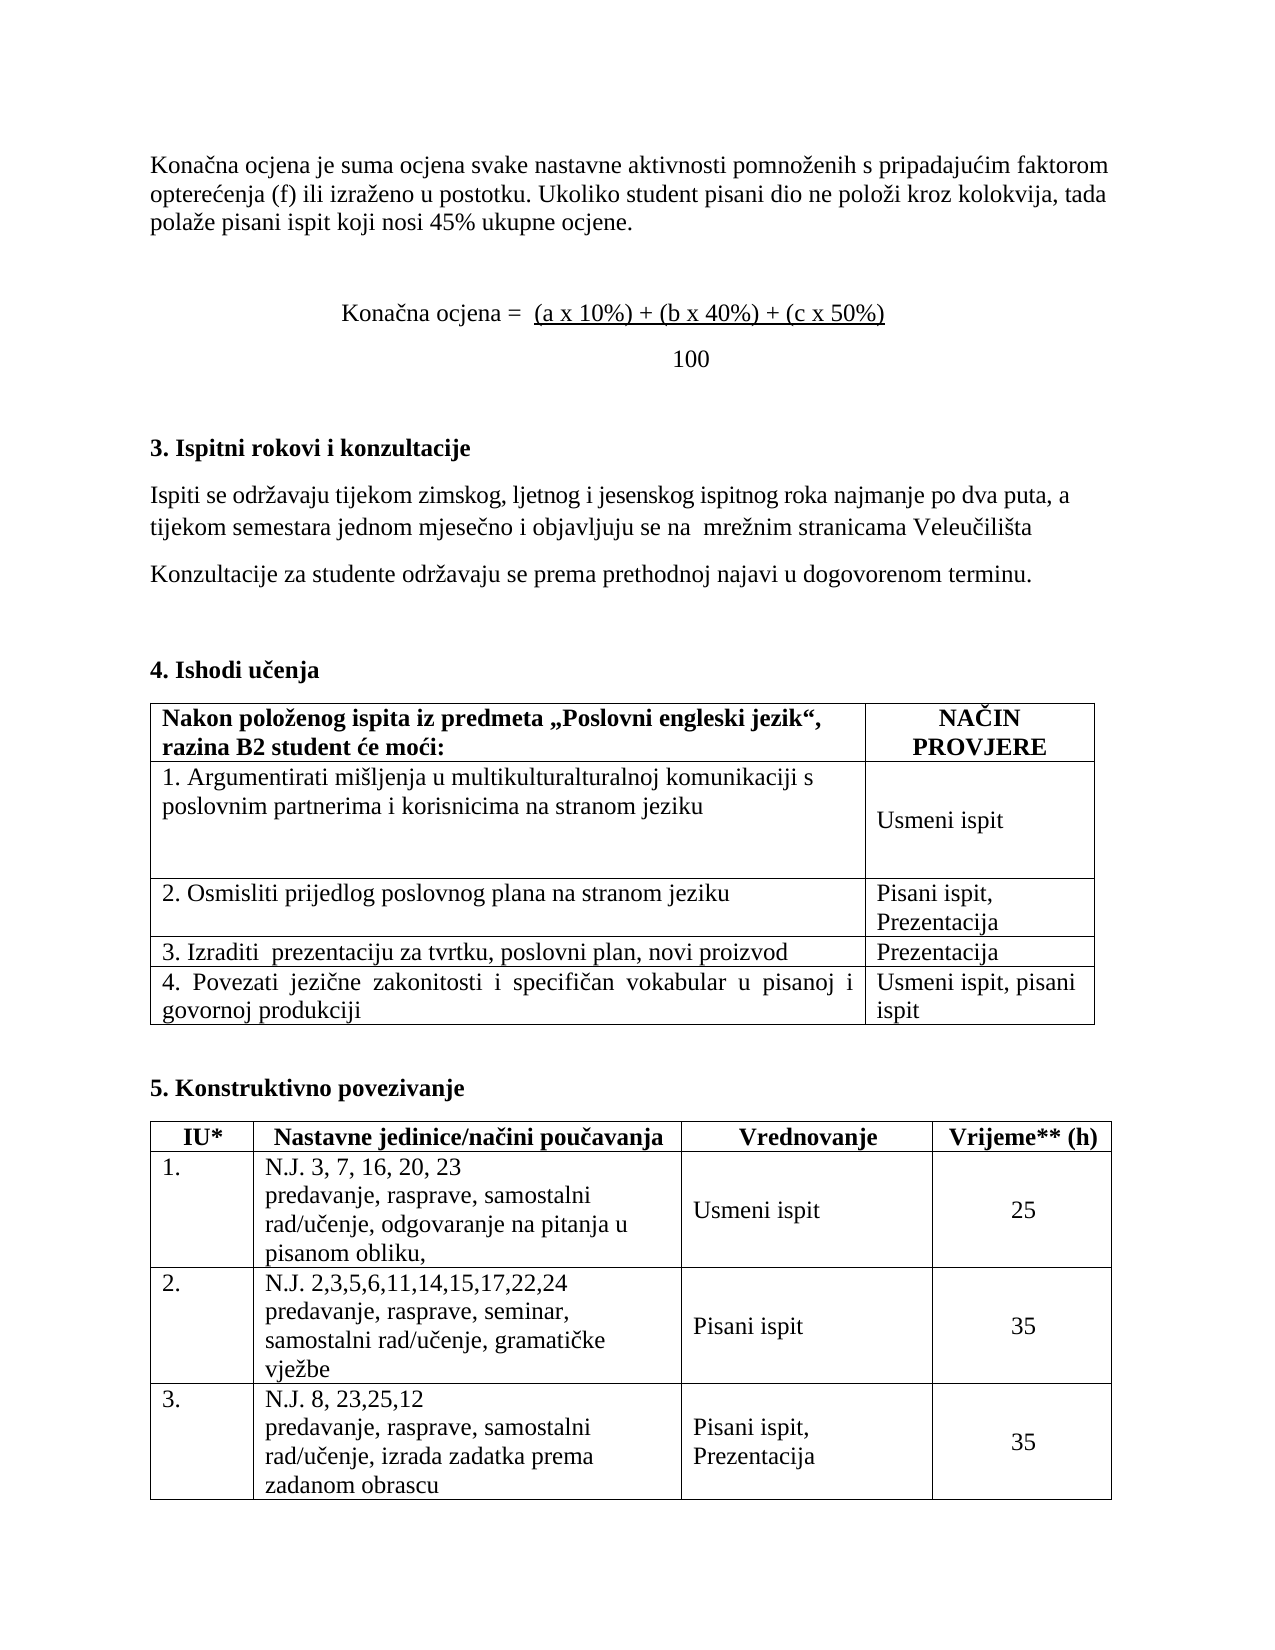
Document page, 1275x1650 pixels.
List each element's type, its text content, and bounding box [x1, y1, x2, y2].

table_cell Pisani ispit, Prezentacija [682, 1384, 932, 1499]
text 4. Ishodi učenja [150, 655, 1125, 683]
text Konačna ocjena je suma ocjena svake nastavne aktivnosti pomnoženih s pripadajućim faktorom opterećenja (f) ili izraženo u postotku. Ukoliko student pisani dio ne položi kroz kolokvija, tada polaže pisani ispit koji nosi 45% ukupne ocjene. [150, 150, 1125, 236]
table_cell 2. [151, 1268, 253, 1383]
table_header Nastavne jedinice/načini poučavanja [254, 1122, 681, 1151]
table_cell Usmeni ispit [682, 1152, 932, 1267]
table_cell Pisani ispit [682, 1268, 932, 1383]
table_header IU* [151, 1122, 253, 1151]
text 3. Ispitni rokovi i konzultacije [150, 433, 1127, 462]
text 5. Konstruktivno povezivanje [150, 1073, 1127, 1102]
table_header NAČIN PROVJERE [866, 704, 1094, 761]
table_cell N.J. 3, 7, 16, 20, 23 predavanje, rasprave, samostalni rad/učenje, odgovaranje na pitanja u pisanom obliku, [254, 1152, 681, 1267]
text Konzultacije za studente održavaju se prema prethodnoj najavi u dogovorenom terminu. [150, 559, 1127, 588]
text 100 [150, 344, 1075, 372]
table_cell Usmeni ispit, pisani ispit [866, 967, 1094, 1024]
table_cell Usmeni ispit [866, 762, 1094, 877]
table_cell 35 [933, 1268, 1111, 1383]
text Ispiti se održavaju tijekom zimskog, ljetnog i jesenskog ispitnog roka najmanje po dva puta, a tijekom semestara jednom mjesečno i objavljuju se na mrežnim stranicama Veleučilišta [150, 481, 1127, 540]
table_header Vrednovanje [682, 1122, 932, 1151]
table_cell 3. [151, 1384, 253, 1499]
table_cell 4. Povezati jezične zakonitosti i specifičan vokabular u pisanoj i govornoj produkciji [151, 967, 865, 1024]
table_cell 3. Izraditi prezentaciju za tvrtku, poslovni plan, novi proizvod [151, 937, 865, 966]
table_cell 35 [933, 1384, 1111, 1499]
table_header Nakon položenog ispita iz predmeta „Poslovni engleski jezik“, razina B2 student će moći: [151, 704, 865, 761]
table_cell N.J. 8, 23,25,12 predavanje, rasprave, samostalni rad/učenje, izrada zadatka prema zadanom obrascu [254, 1384, 681, 1499]
table_cell 1. [151, 1152, 253, 1267]
table_cell 25 [933, 1152, 1111, 1267]
table_cell 1. Argumentirati mišljenja u multikulturalturalnoj komunikaciji s poslovnim partnerima i korisnicima na stranom jeziku [151, 762, 865, 877]
table_cell Prezentacija [866, 937, 1094, 966]
table_cell N.J. 2,3,5,6,11,14,15,17,22,24 predavanje, rasprave, seminar, samostalni rad/učenje, gramatičke vježbe [254, 1268, 681, 1383]
table_cell 2. Osmisliti prijedlog poslovnog plana na stranom jeziku [151, 879, 865, 936]
text Konačna ocjena = (a x 10%) + (b x 40%) + (c x 50%) [150, 298, 1075, 327]
table_cell Pisani ispit, Prezentacija [866, 879, 1094, 936]
table_header Vrijeme** (h) [933, 1122, 1111, 1151]
